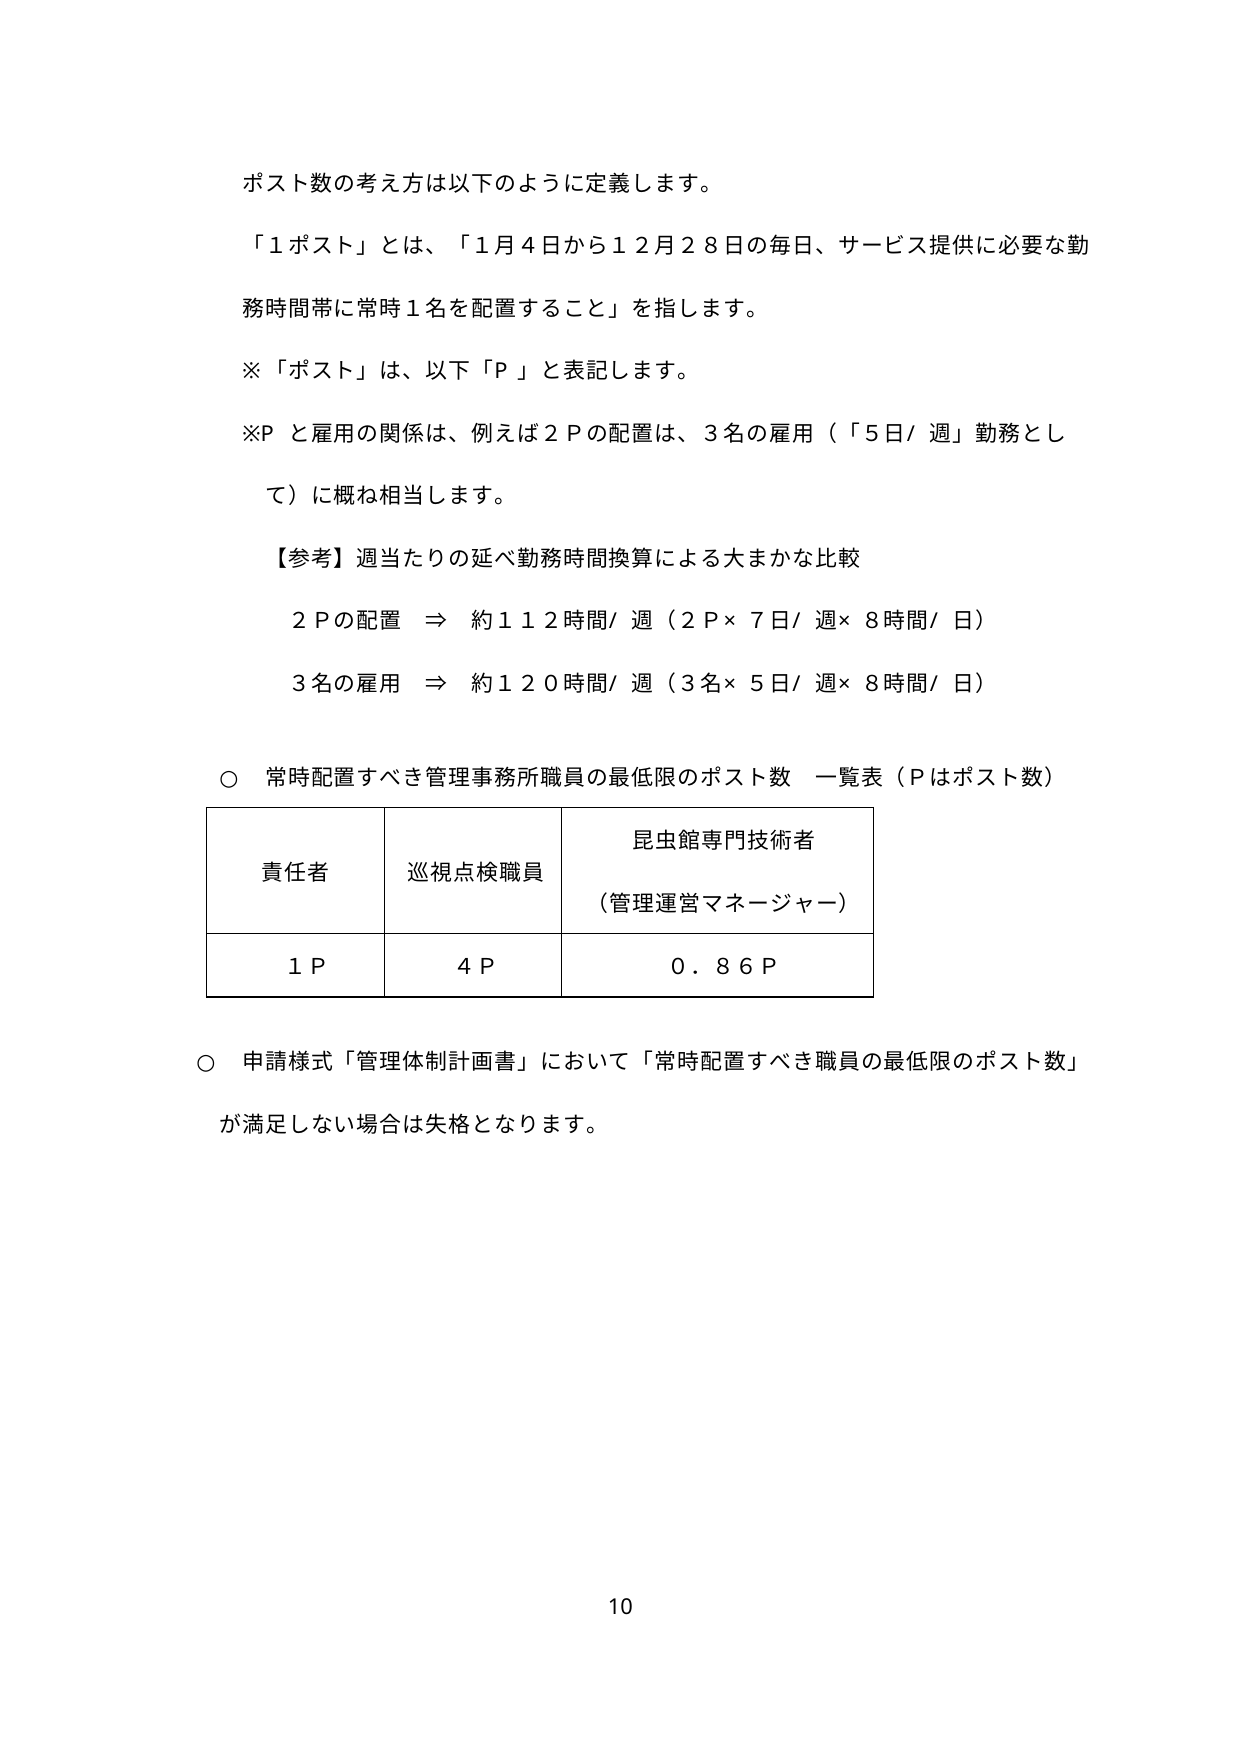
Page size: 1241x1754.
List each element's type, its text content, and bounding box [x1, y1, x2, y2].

text 「１ポスト」とは、「１月４日から１２月２８日の毎日、サービス提供に必要な勤務時間帯に常時１名を配置すること」を指します。 [242, 213, 1090, 338]
table_cell ０．８６Ｐ [562, 934, 873, 996]
table_header 巡視点検職員 [385, 808, 561, 933]
table_header 責任者 [207, 808, 384, 933]
table_cell １Ｐ [207, 934, 384, 996]
text ポスト数の考え方は以下のように定義します。 [150, 151, 1090, 213]
text ※Pと雇用の関係は、例えば２Ｐの配置は、３名の雇用（「５日/週」勤務として）に概ね相当します。 [242, 401, 1090, 526]
list 常時配置すべき管理事務所職員の最低限のポスト数 一覧表（Ｐはポスト数） [196, 744, 1090, 807]
table_cell ４Ｐ [385, 934, 561, 996]
text ２Ｐの配置 ⇒ 約１１２時間/週（２Ｐ×７日/週×８時間/日） [150, 588, 1090, 651]
text ※「ポスト」は、以下「P」と表記します。 [242, 338, 1090, 401]
text ３名の雇用 ⇒ 約１２０時間/週（３名×５日/週×８時間/日） [150, 651, 1090, 713]
text 【参考】週当たりの延べ勤務時間換算による大まかな比較 [150, 526, 1090, 588]
text ○ 申請様式「管理体制計画書」において「常時配置すべき職員の最低限のポスト数」が満足しない場合は失格となります。 [196, 1029, 1090, 1154]
table_header 昆虫館専門技術者 （管理運営マネージャー） [562, 808, 873, 933]
